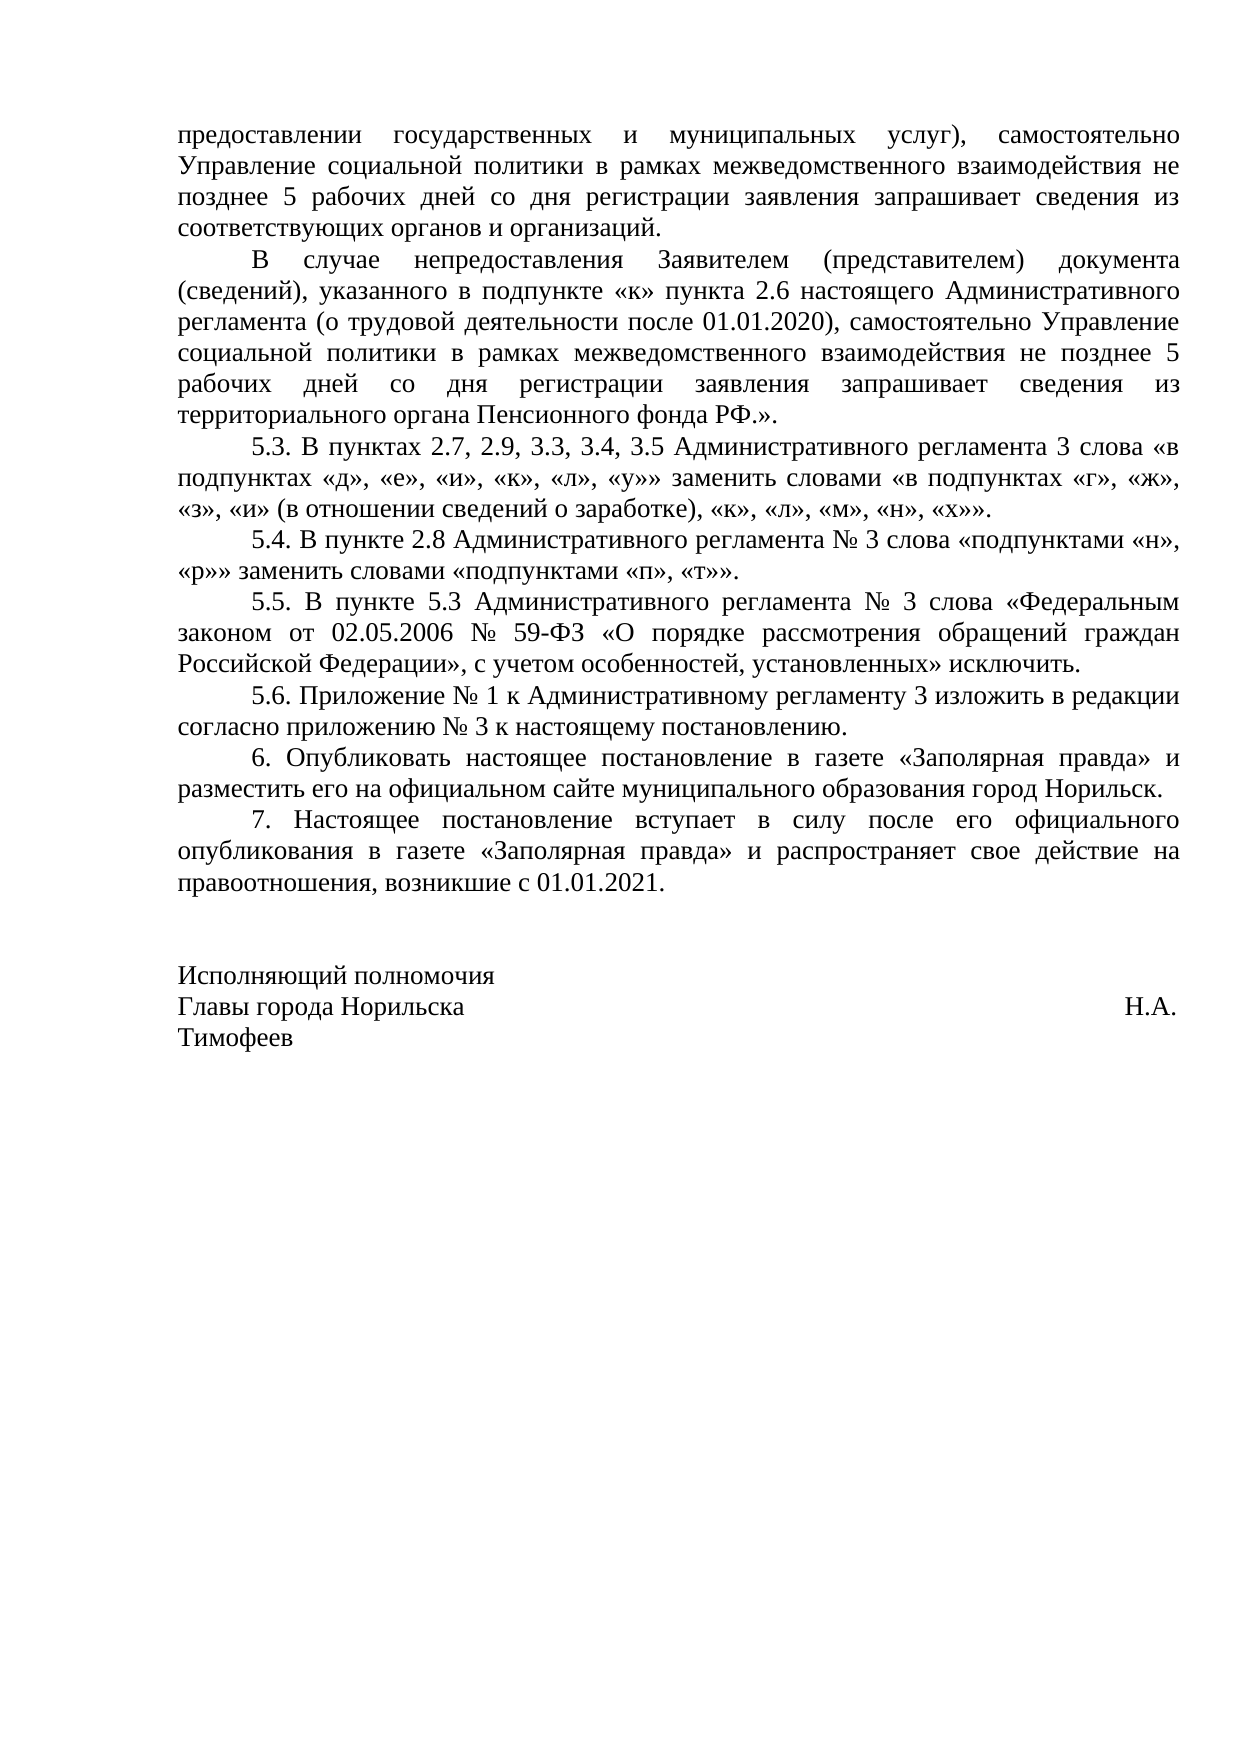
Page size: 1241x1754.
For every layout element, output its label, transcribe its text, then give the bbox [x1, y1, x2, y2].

text 5.6. Приложение № 1 к Административному регламенту 3 изложить в редакции согласно приложению № 3 к настоящему постановлению. [177, 679, 1181, 741]
text 5.3. В пунктах 2.7, 2.9, 3.3, 3.4, 3.5 Административного регламента 3 слова «в подпунктах «д», «е», «и», «к», «л», «у»» заменить словами «в подпунктах «г», «ж», «з», «и» (в отношении сведений о заработке), «к», «л», «м», «н», «х»». [177, 429, 1181, 523]
text 5.4. В пункте 2.8 Административного регламента № 3 слова «подпунктами «н», «р»» заменить словами «подпунктами «п», «т»». [177, 523, 1181, 585]
text 5.5. В пункте 5.3 Административного регламента № 3 слова «Федеральным законом от 02.05.2006 № 59-ФЗ «О порядке рассмотрения обращений граждан Российской Федерации», с учетом особенностей, установленных» исключить. [177, 585, 1181, 679]
text Исполняющий полномочия [177, 959, 1181, 990]
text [177, 118, 1181, 243]
text 6. Опубликовать настоящее постановление в газете «Заполярная правда» и разместить его на официальном сайте муниципального образования город Норильск. [177, 741, 1181, 803]
text Главы города Норильска Н.А. Тимофеев [177, 990, 1181, 1052]
text В случае непредоставления Заявителем (представителем) документа (сведений), указанного в подпункте «к» пункта 2.6 настоящего Административного регламента (о трудовой деятельности после 01.01.2020), самостоятельно Управление социальной политики в рамках межведомственного взаимодействия не позднее 5 рабочих дней со дня регистрации заявления запрашивает сведения из территориального органа Пенсионного фонда РФ.». [177, 243, 1181, 429]
text 7. Настоящее постановление вступает в силу после его официального опубликования в газете «Заполярная правда» и распространяет свое действие на правоотношения, возникшие с 01.01.2021. [177, 803, 1181, 897]
